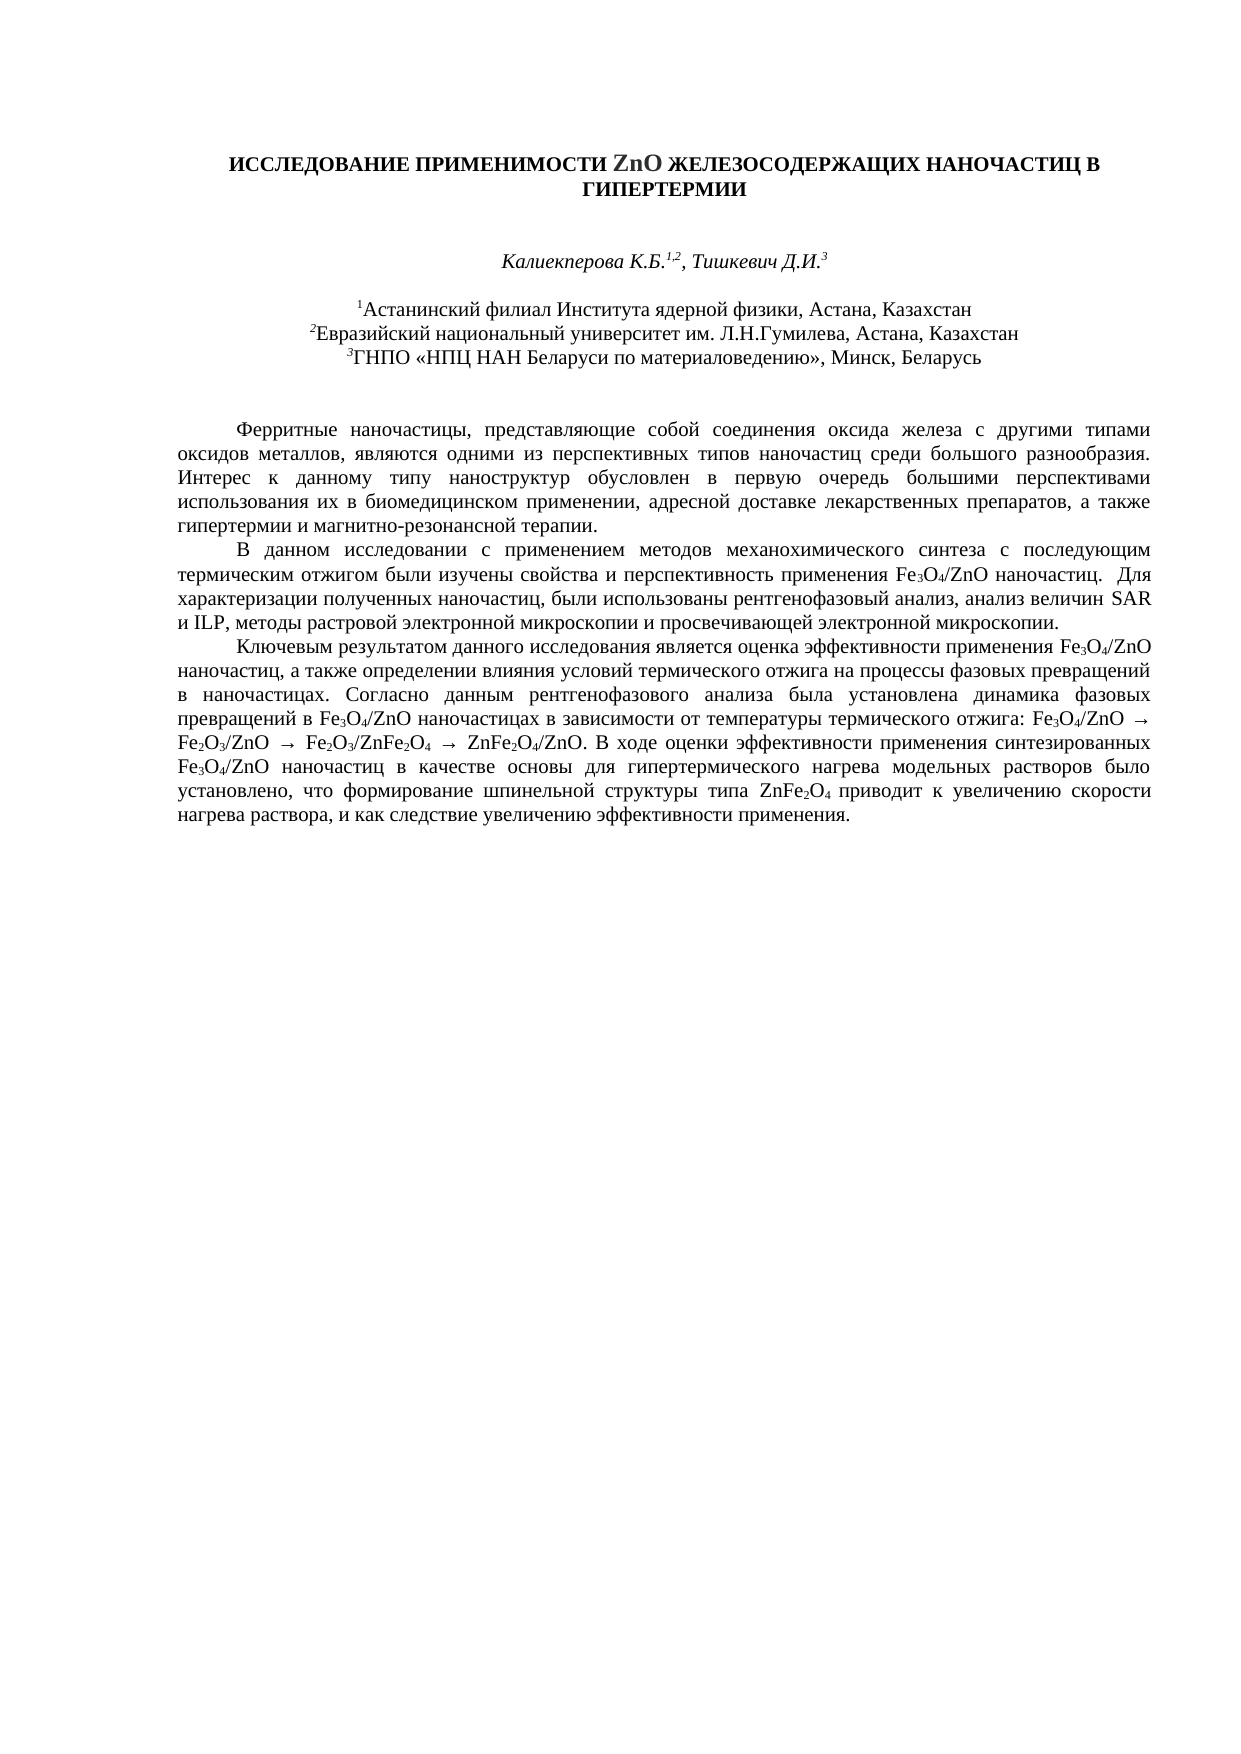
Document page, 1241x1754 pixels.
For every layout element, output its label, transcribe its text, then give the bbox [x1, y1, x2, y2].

text Ключевым результатом данного исследования является оценка эффективности применения Fe3O4/ZnO наночастиц, а также определении влияния условий термического отжига на процессы фазовых превращений в наночастицах. Согласно данным рентгенофазового анализа была установлена динамика фазовых превращений в Fe3O4/ZnO наночастицах в зависимости от температуры термического отжига: Fe3O4/ZnO → Fe2O3/ZnO → Fe2O3/ZnFe2O4 → ZnFe2O4/ZnO. В ходе оценки эффективности применения синтезированных Fe3O4/ZnO наночастиц в качестве основы для гипертермического нагрева модельных растворов было установлено, что формирование шпинельной структуры типа ZnFe2O4 приводит к увеличению скорости нагрева раствора, и как следствие увеличению эффективности применения. [177, 634, 1152, 826]
text 3ГНПО «НПЦ НАН Беларуси по материаловедению», Минск, Беларусь [177, 345, 1152, 369]
text Ферритные наночастицы, представляющие собой соединения оксида железа с другими типами оксидов металлов, являются одними из перспективных типов наночастиц среди большого разнообразия. Интерес к данному типу наноструктур обусловлен в первую очередь большими перспективами использования их в биомедицинском применении, адресной доставке лекарственных препаратов, а также гипертермии и магнитно-резонансной терапии. [177, 417, 1152, 537]
text 1Астанинский филиал Института ядерной физики, Астана, Казахстан [177, 297, 1152, 321]
text ИССЛЕДОВАНИЕ ПРИМЕНИМОСТИ ZnO ЖЕЛЕЗОСОДЕРЖАЩИХ НАНОЧАСТИЦ В ГИПЕРТЕРМИИ [177, 148, 1152, 201]
text 2Евразийский национальный университет им. Л.Н.Гумилева, Астана, Казахстан [177, 321, 1152, 345]
text В данном исследовании с применением методов механохимического синтеза с последующим термическим отжигом были изучены свойства и перспективность применения Fe3O4/ZnO наночастиц. Для характеризации полученных наночастиц, были использованы рентгенофазовый анализ, анализ величин SAR и ILP, методы растровой электронной микроскопии и просвечивающей электронной микроскопии. [177, 537, 1152, 634]
text Калиекперова К.Б.1,2, Тишкевич Д.И.3 [177, 249, 1152, 273]
